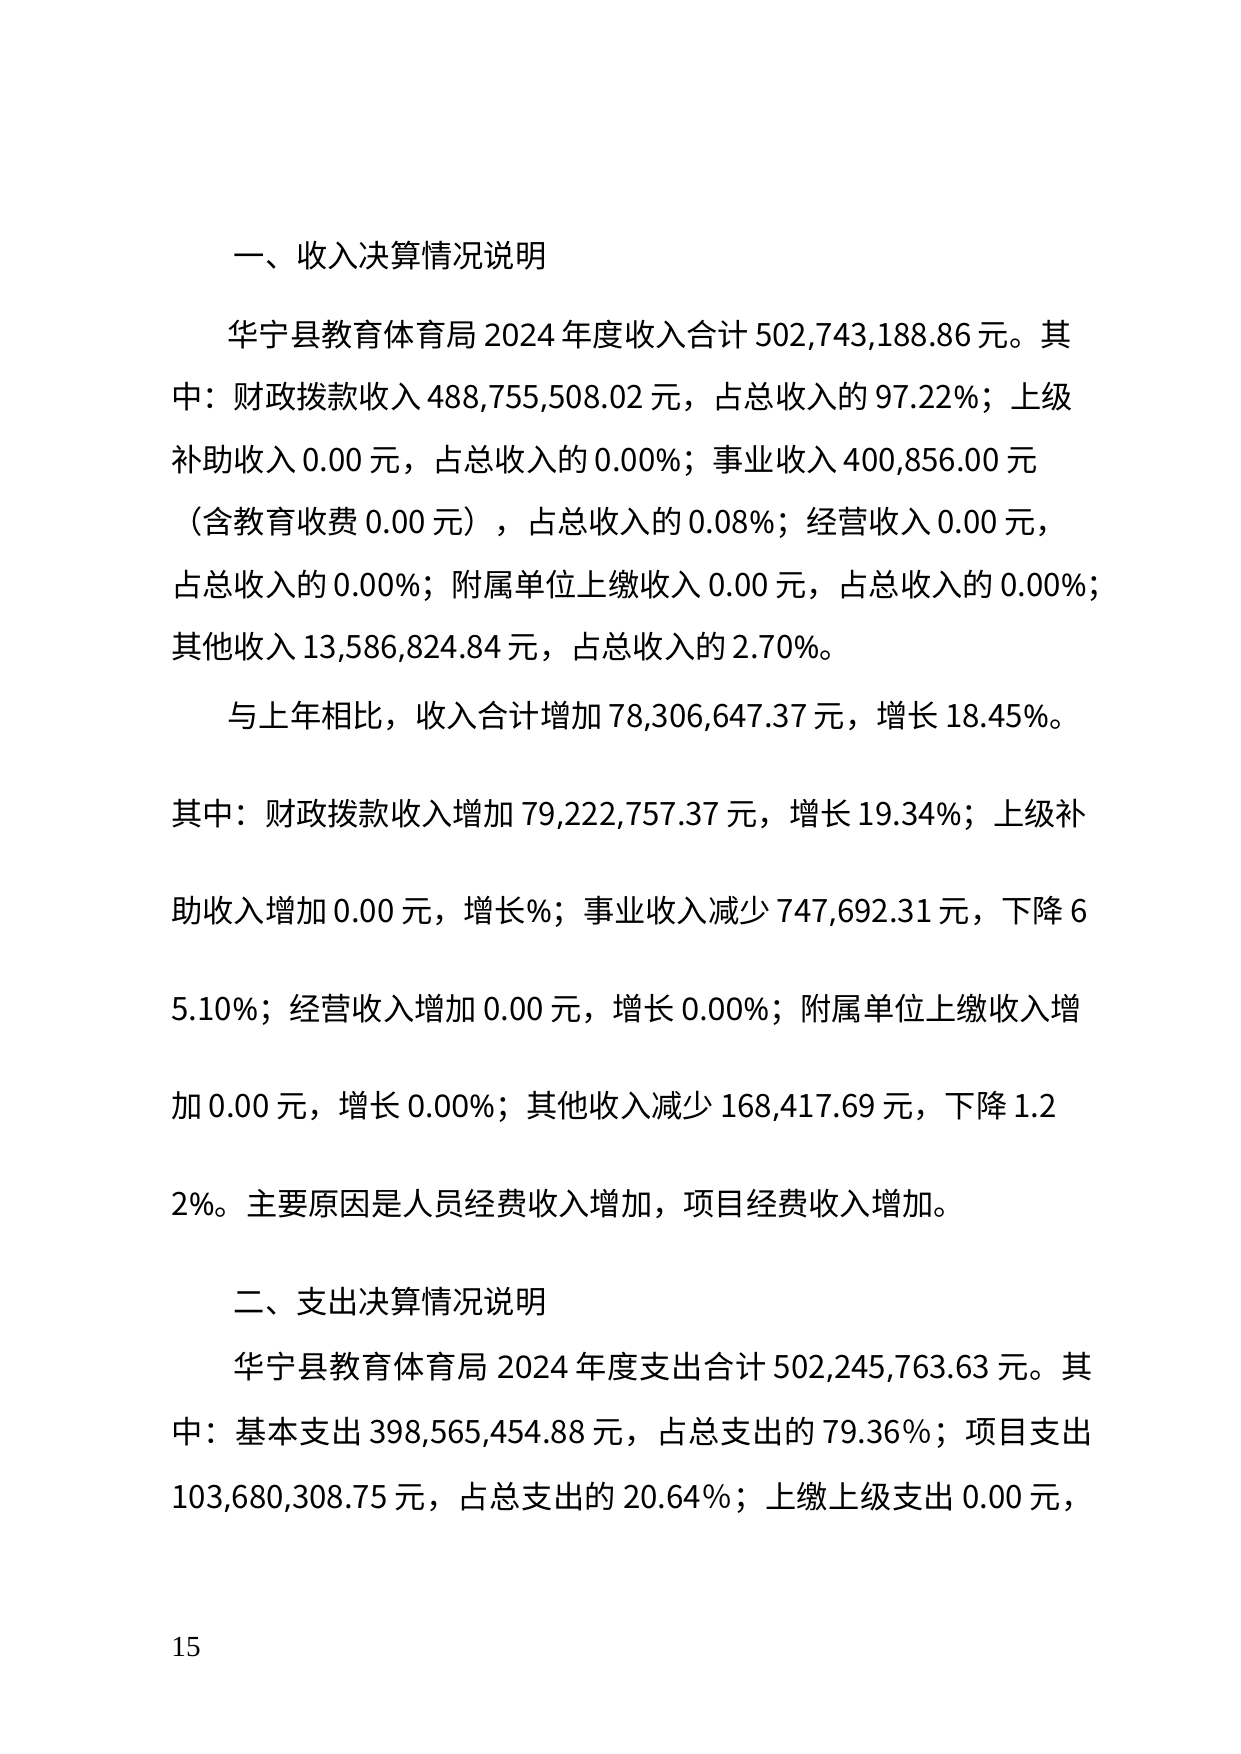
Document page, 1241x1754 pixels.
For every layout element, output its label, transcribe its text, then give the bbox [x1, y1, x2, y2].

text 与上年相比，收入合计增加78,306,647.37元，增长18.45%。其中：财政拨款收入增加79,222,757.37元，增长19.34%；上级补助收入增加0.00元，增长%；事业收入减少747,692.31元，下降65.10%；经营收入增加0.00元，增长0.00%；附属单位上缴收入增加0.00元，增长0.00%；其他收入减少168,417.69元，下降1.22%。主要原因是人员经费收入增加，项目经费收入增加。 [171, 682, 1092, 1234]
text 华宁县教育体育局2024年度收入合计502,743,188.86元。其中：财政拨款收入488,755,508.02元，占总收入的97.22%；上级补助收入0.00元，占总收入的0.00%；事业收入400,856.00元（含教育收费0.00元），占总收入的0.08%；经营收入0.00元，占总收入的0.00%；附属单位上缴收入0.00元，占总收入的0.00%；其他收入13,586,824.84元，占总收入的2.70%。 [171, 296, 1092, 671]
text 一、收入决算情况说明 [171, 221, 1092, 286]
text 二、支出决算情况说明 [171, 1267, 1092, 1332]
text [171, 1332, 1092, 1527]
